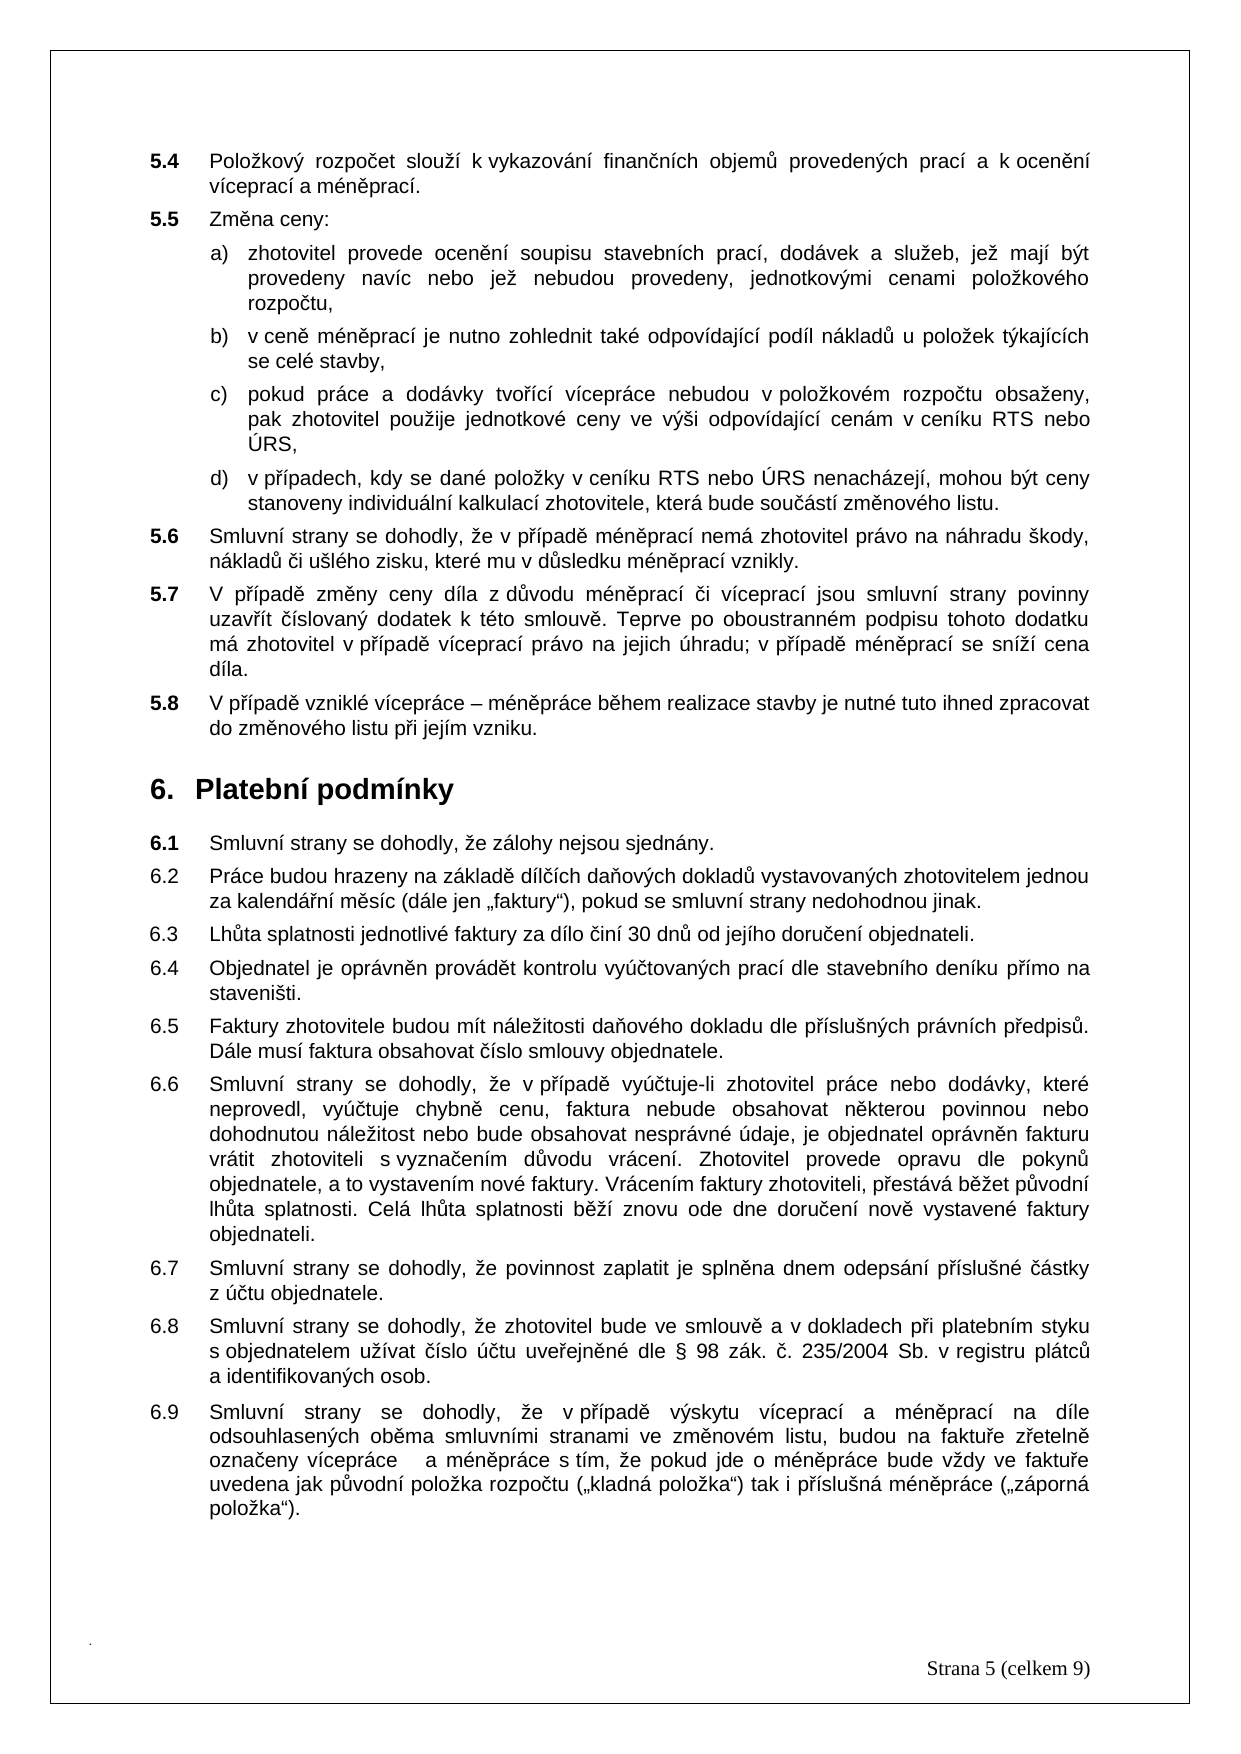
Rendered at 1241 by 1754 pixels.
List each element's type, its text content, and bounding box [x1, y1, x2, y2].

subtitle 6.9 Smluvní strany se dohodly, že v případě výskytu víceprací a méněprací na díle odsouhlasených oběma smluvními stranami ve změnovém listu, budou na faktuře zřetelně označeny vícepráce a méněpráce s tím, že pokud jde o méněpráce bude vždy ve faktuře uvedena jak původní položka rozpočtu („kladná položka“) tak i příslušná méněpráce („záporná položka“). [150, 1400, 1090, 1520]
subtitle V případě vzniklé vícepráce – méněpráce během realizace stavby je nutné tuto ihned zpracovat do změnového listu při jejím vzniku. [150, 689, 1090, 739]
list zhotovitel provede ocenění soupisu stavebních prací, dodávek a služeb, jež mají být provedeny navíc nebo jež nebudou provedeny, jednotkovými cenami položkového rozpočtu, [210, 239, 1090, 314]
subtitle 6.6 Smluvní strany se dohodly, že v případě vyúčtuje-li zhotovitel práce nebo dodávky, které neprovedl, vyúčtuje chybně cenu, faktura nebude obsahovat některou povinnou nebo dohodnutou náležitost nebo bude obsahovat nesprávné údaje, je objednatel oprávněn fakturu vrátit zhotoviteli s vyznačením důvodu vrácení. Zhotovitel provede opravu dle pokynů objednatele, a to vystavením nové faktury. Vrácením faktury zhotoviteli, přestává běžet původní lhůta splatnosti. Celá lhůta splatnosti běží znovu ode dne doručení nově vystavené faktury objednateli. [150, 1071, 1090, 1246]
subtitle 6.7 Smluvní strany se dohodly, že povinnost zaplatit je splněna dnem odepsání příslušné částky z účtu objednatele. [150, 1254, 1090, 1304]
subtitle Položkový rozpočet slouží k vykazování finančních objemů provedených prací a k ocenění víceprací a méněprací. [150, 148, 1090, 198]
subtitle Smluvní strany se dohodly, že v případě méněprací nemá zhotovitel právo na náhradu škody, nákladů či ušlého zisku, které mu v důsledku méněprací vznikly. [150, 523, 1090, 573]
subtitle 6.2 Práce budou hrazeny na základě dílčích daňových dokladů vystavovaných zhotovitelem jednou za kalendářní měsíc (dále jen „faktury“), pokud se smluvní strany nedohodnou jinak. [150, 863, 1090, 913]
list v případech, kdy se dané položky v ceníku RTS nebo ÚRS nenacházejí, mohou být ceny stanoveny individuální kalkulací zhotovitele, která bude součástí změnového listu. [210, 464, 1090, 514]
subtitle 6.3 Lhůta splatnosti jednotlivé faktury za dílo činí 30 dnů od jejího doručení objednateli. [149, 921, 1090, 946]
subtitle 6.5 Faktury zhotovitele budou mít náležitosti daňového dokladu dle příslušných právních předpisů. Dále musí faktura obsahovat číslo smlouvy objednatele. [150, 1013, 1090, 1063]
subtitle 6.8 Smluvní strany se dohodly, že zhotovitel bude ve smlouvě a v dokladech při platebním styku s objednatelem užívat číslo účtu uveřejněné dle § 98 zák. č. 235/2004 Sb. v registru plátců a identifikovaných osob. [150, 1313, 1090, 1388]
subtitle 6.4 Objednatel je oprávněn provádět kontrolu vyúčtovaných prací dle stavebního deníku přímo na staveništi. [150, 954, 1090, 1004]
list v ceně méněprací je nutno zohlednit také odpovídající podíl nákladů u položek týkajících se celé stavby, [210, 323, 1090, 373]
subtitle Smluvní strany se dohodly, že zálohy nejsou sjednány. [150, 829, 1090, 854]
list pokud práce a dodávky tvořící vícepráce nebudou v položkovém rozpočtu obsaženy, pak zhotovitel použije jednotkové ceny ve výši odpovídající cenám v ceníku RTS nebo ÚRS, [210, 381, 1090, 456]
subtitle Změna ceny: [150, 206, 1090, 231]
subtitle Platební podmínky [150, 772, 1090, 805]
subtitle V případě změny ceny díla z důvodu méněprací či víceprací jsou smluvní strany povinny uzavřít číslovaný dodatek k této smlouvě. Teprve po oboustranném podpisu tohoto dodatku má zhotovitel v případě víceprací právo na jejich úhradu; v případě méněprací se sníží cena díla. [150, 581, 1090, 681]
